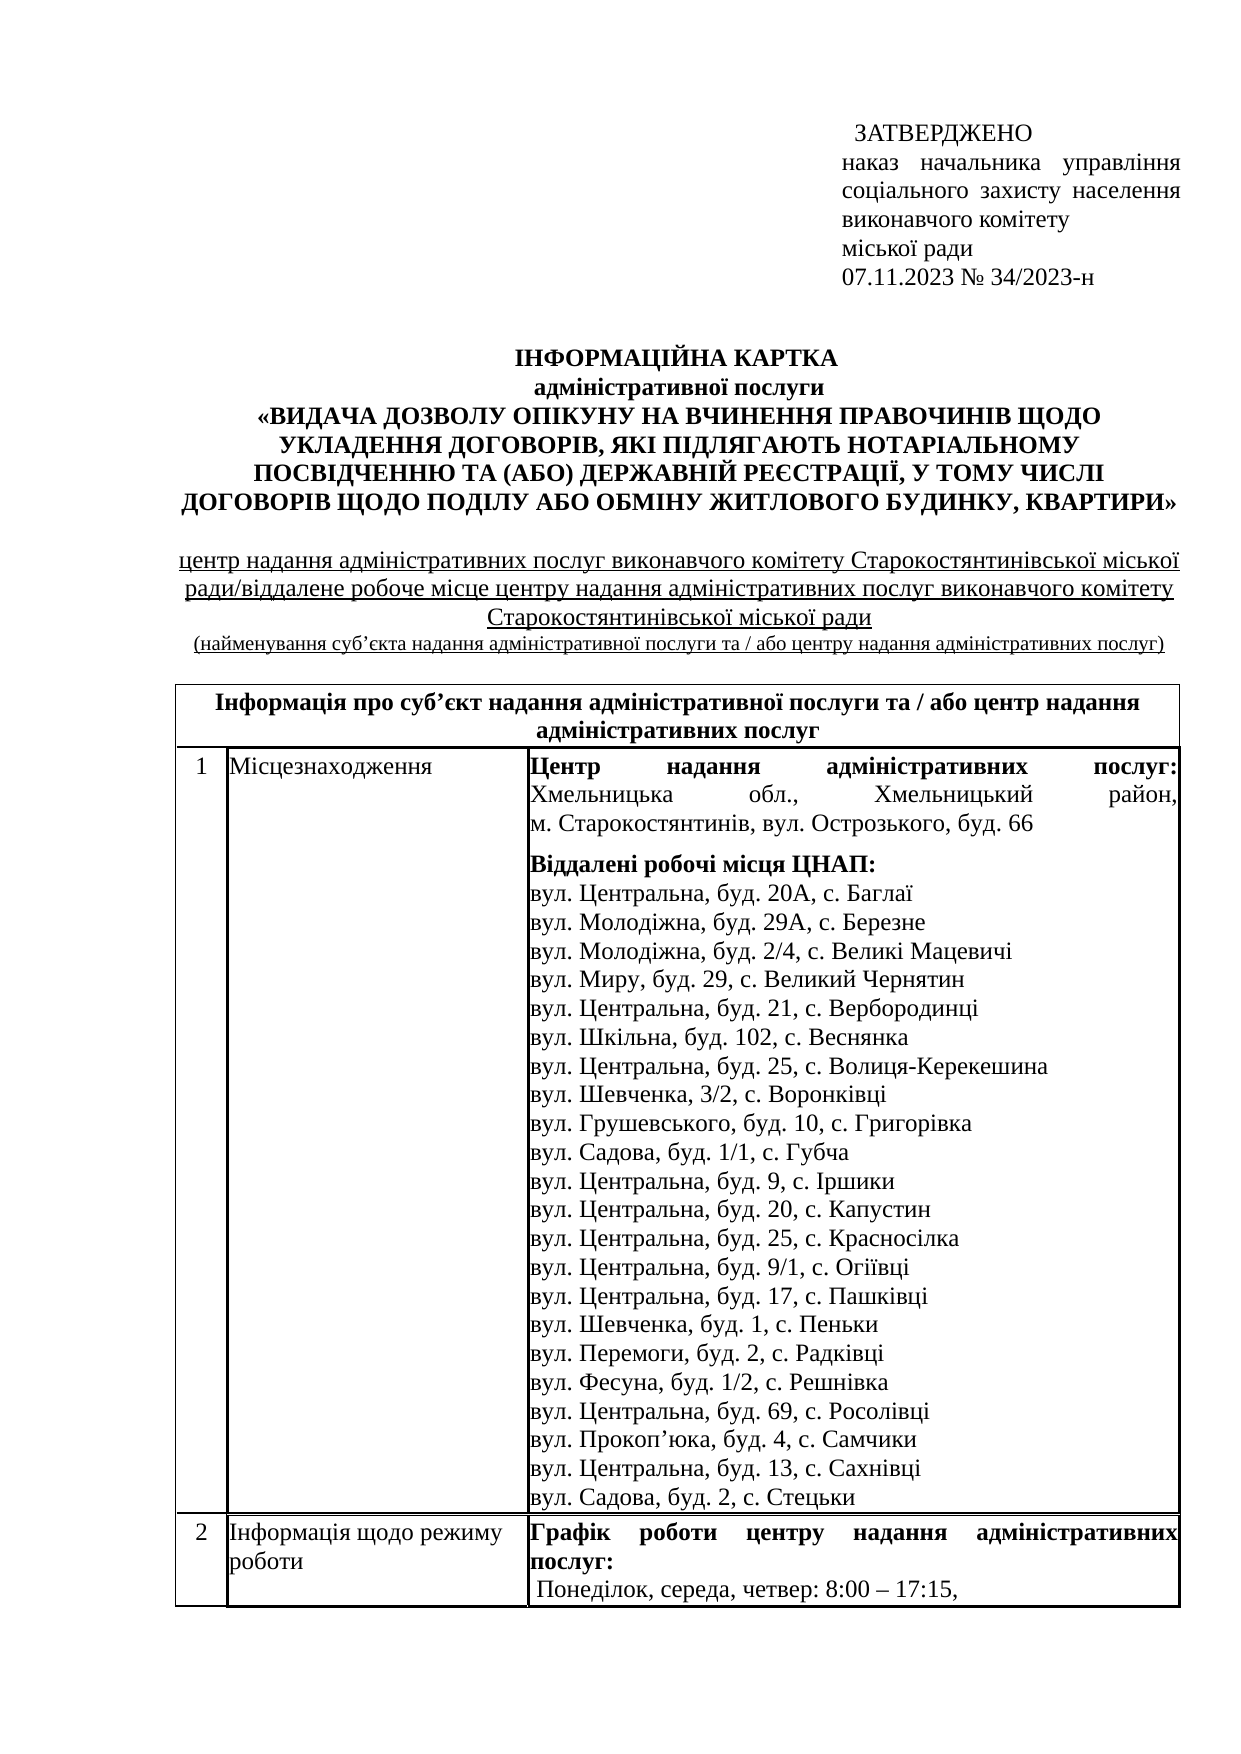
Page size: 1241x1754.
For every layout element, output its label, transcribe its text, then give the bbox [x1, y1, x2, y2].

text (найменування суб’єкта надання адміністративної послуги та / або центру надання адміністративних послуг) [177, 631, 1181, 655]
text центр надання адміністративних послуг виконавчого комітету Старокостянтинівської міської ради/віддалене робоче місце центру надання адміністративних послуг виконавчого комітету Старокостянтинівської міської ради [177, 545, 1181, 631]
table_cell 2 [176, 1513, 226, 1605]
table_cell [229, 1516, 527, 1605]
text ІНФОРМАЦІЙНА КАРТКА адміністративної послуги [177, 343, 1181, 401]
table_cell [530, 1516, 1178, 1605]
table_header Інформація про суб’єкт надання адміністративної послуги та / або центр надання адміністративних послуг [176, 685, 1179, 746]
text 07.11.2023 № 34/2023-н [768, 262, 1181, 291]
table_cell Центр надання адміністративних послуг: Хмельницька обл., Хмельницький район, м. Старокостянтинів, вул. Острозького, буд. 66 Віддалені робочі місця ЦНАП: вул. Центральна, буд. 20А, с. Баглаї вул. Молодіжна, буд. 29А, с. Березне вул. Молодіжна, буд. 2/4, c. Великі Мацевичі вул. Миру, буд. 29, с. Великий Чернятин вул. Центральна, буд. 21, с. Вербородинці вул. Шкільна, буд. 102, с. Веснянка вул. Центральна, буд. 25, с. Волиця-Керекешина вул. Шевченка, 3/2, с. Воронківці вул. Грушевського, буд. 10, с. Григорівка вул. Садова, буд. 1/1, с. Губча вул. Центральна, буд. 9, с. Іршики вул. Центральна, буд. 20, с. Капустин вул. Центральна, буд. 25, с. Красносілка вул. Центральна, буд. 9/1, с. Огіївці вул. Центральна, буд. 17, с. Пашківці вул. Шевченка, буд. 1, с. Пеньки вул. Перемоги, буд. 2, с. Радківці вул. Фесуна, буд. 1/2, с. Решнівка вул. Центральна, буд. 69, с. Росолівці вул. Прокоп’юка, буд. 4, с. Самчики вул. Центральна, буд. 13, с. Сахнівці вул. Садова, буд. 2, с. Стецьки [530, 749, 1178, 1512]
table_cell Місцезнаходження [229, 749, 527, 1512]
table_cell 1 [176, 747, 226, 1512]
text ЗАТВЕРДЖЕНО [768, 118, 1181, 147]
text наказ начальника управління соціального захисту населення виконавчого комітету [842, 147, 1181, 233]
text міської ради [842, 233, 1181, 262]
text «ВИДАЧА ДОЗВОЛУ ОПІКУНУ НА ВЧИНЕННЯ ПРАВОЧИНІВ ЩОДО УКЛАДЕННЯ ДОГОВОРІВ, ЯКІ ПІДЛЯГАЮТЬ НОТАРІАЛЬНОМУ ПОСВІДЧЕННЮ ТА (АБО) ДЕРЖАВНІЙ РЕЄСТРАЦІЇ, У ТОМУ ЧИСЛІ ДОГОВОРІВ ЩОДО ПОДІЛУ АБО ОБМІНУ ЖИТЛОВОГО БУДИНКУ, КВАРТИРИ» [177, 401, 1181, 516]
